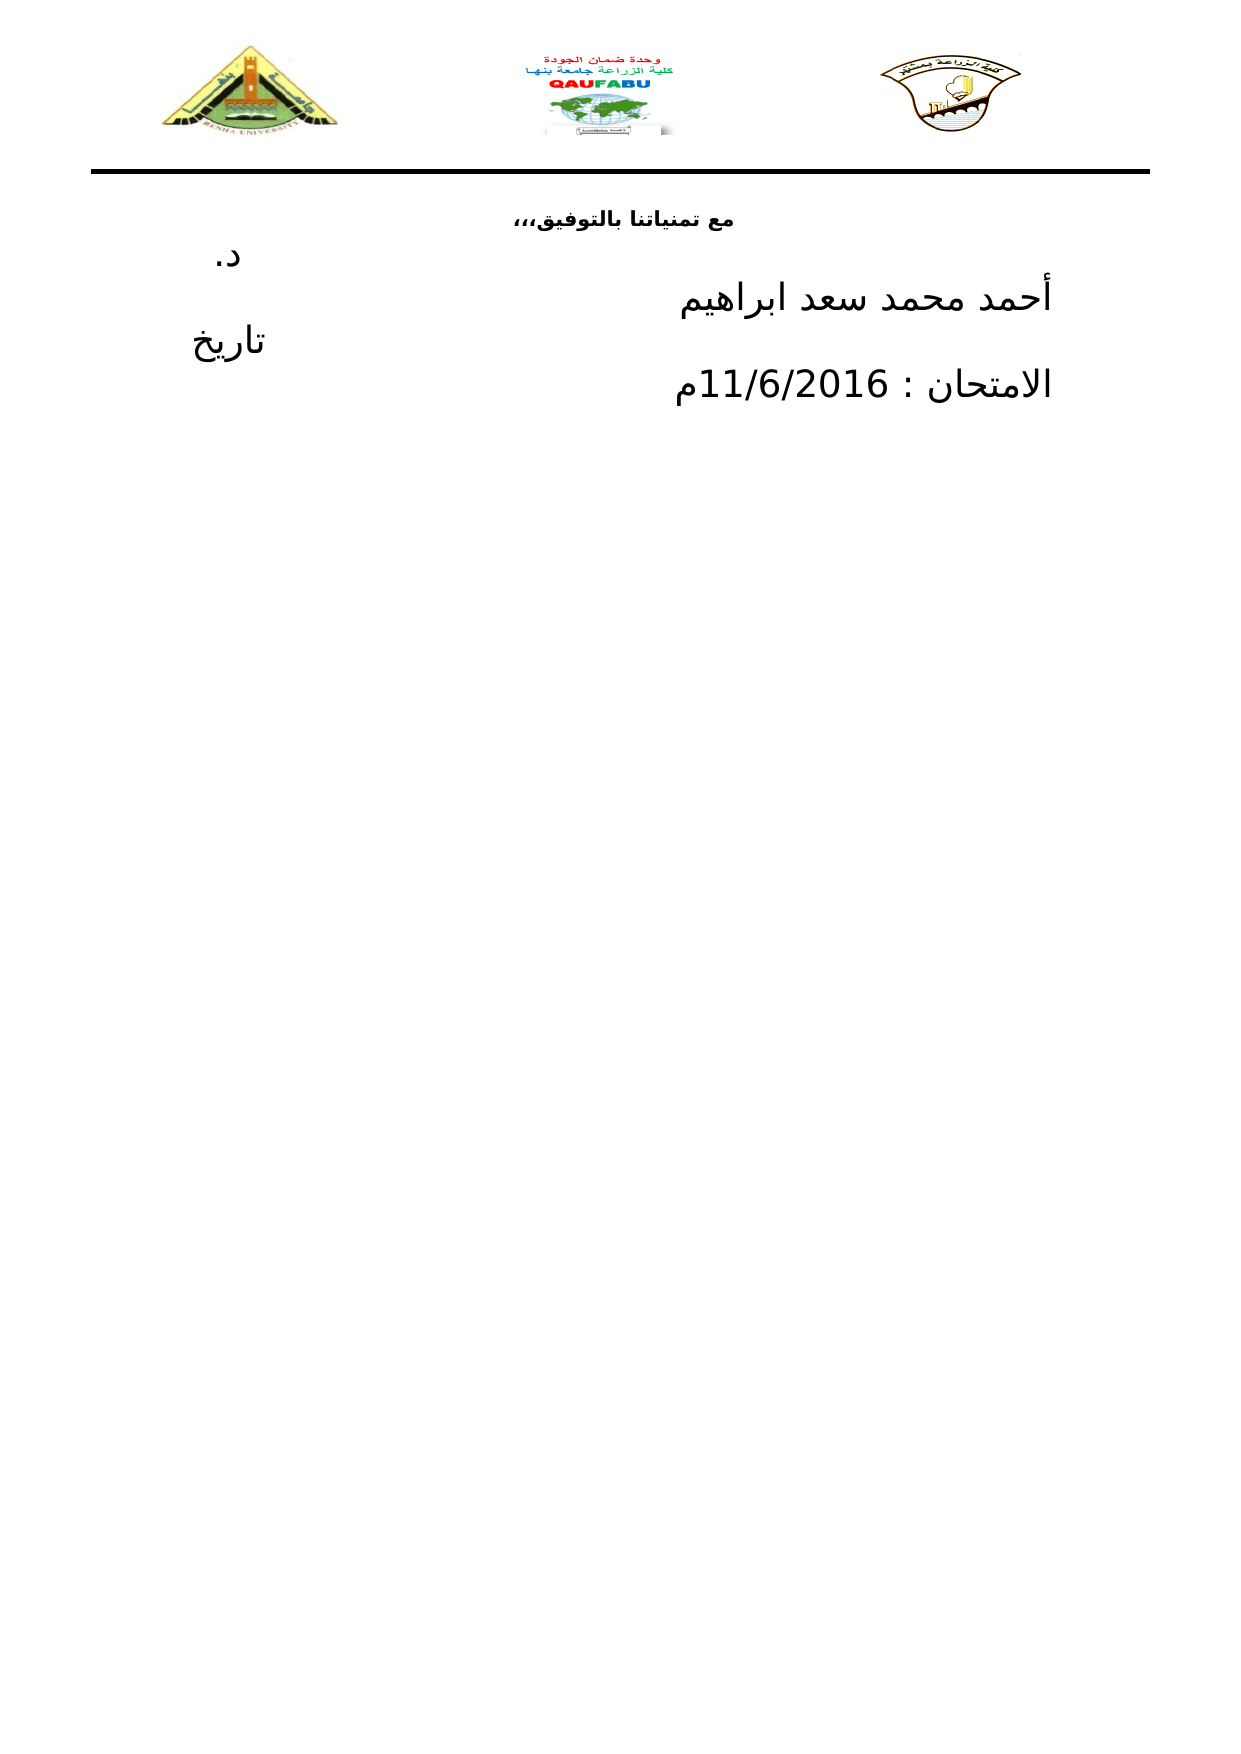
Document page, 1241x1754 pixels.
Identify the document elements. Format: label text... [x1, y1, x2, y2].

text مع تمنياتنا بالتوفيق،،، [187, 179, 1053, 232]
picture [515, 51, 684, 135]
text تاريخ الامتحان : 11/6/2016م [187, 319, 1053, 406]
picture [152, 42, 341, 143]
text د. أحمد محمد سعد ابراهيم [187, 232, 1053, 319]
